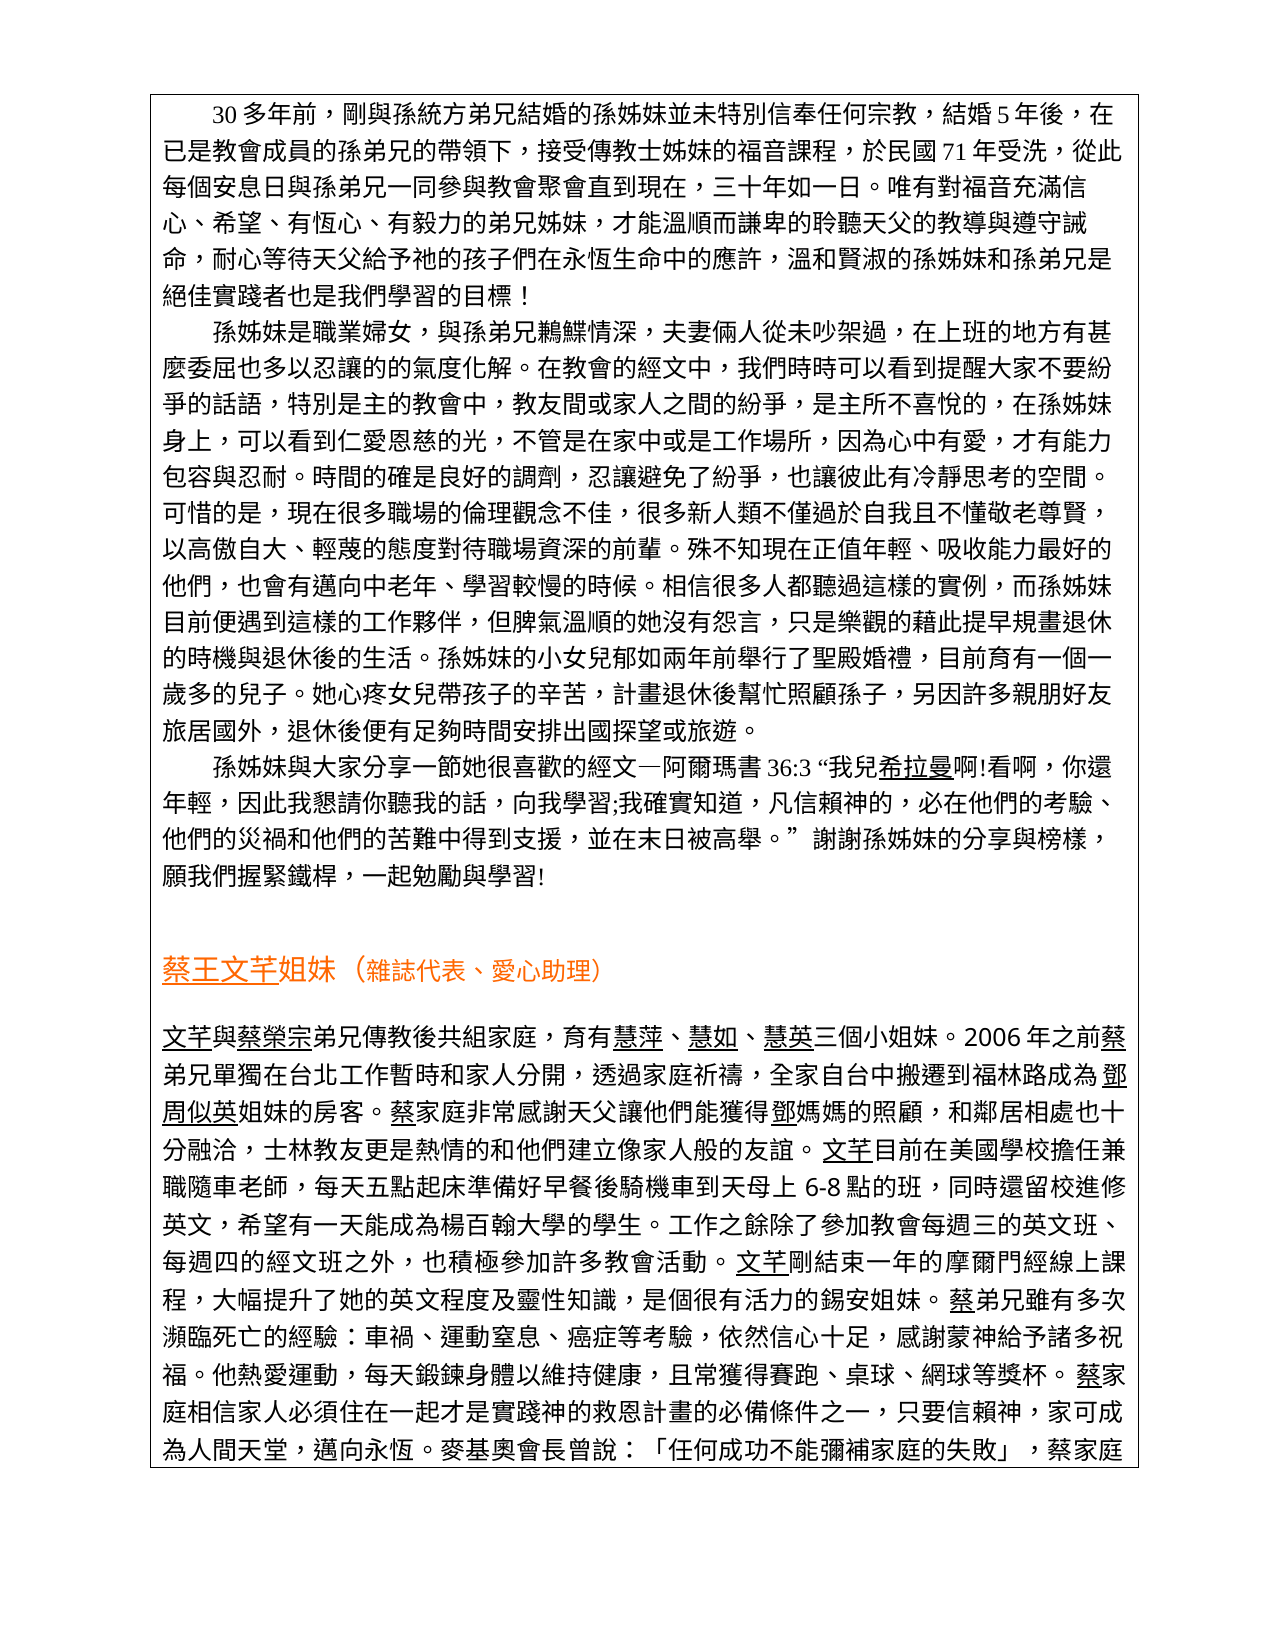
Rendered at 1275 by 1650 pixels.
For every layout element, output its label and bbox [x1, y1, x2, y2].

table_cell [151, 95, 1138, 1467]
